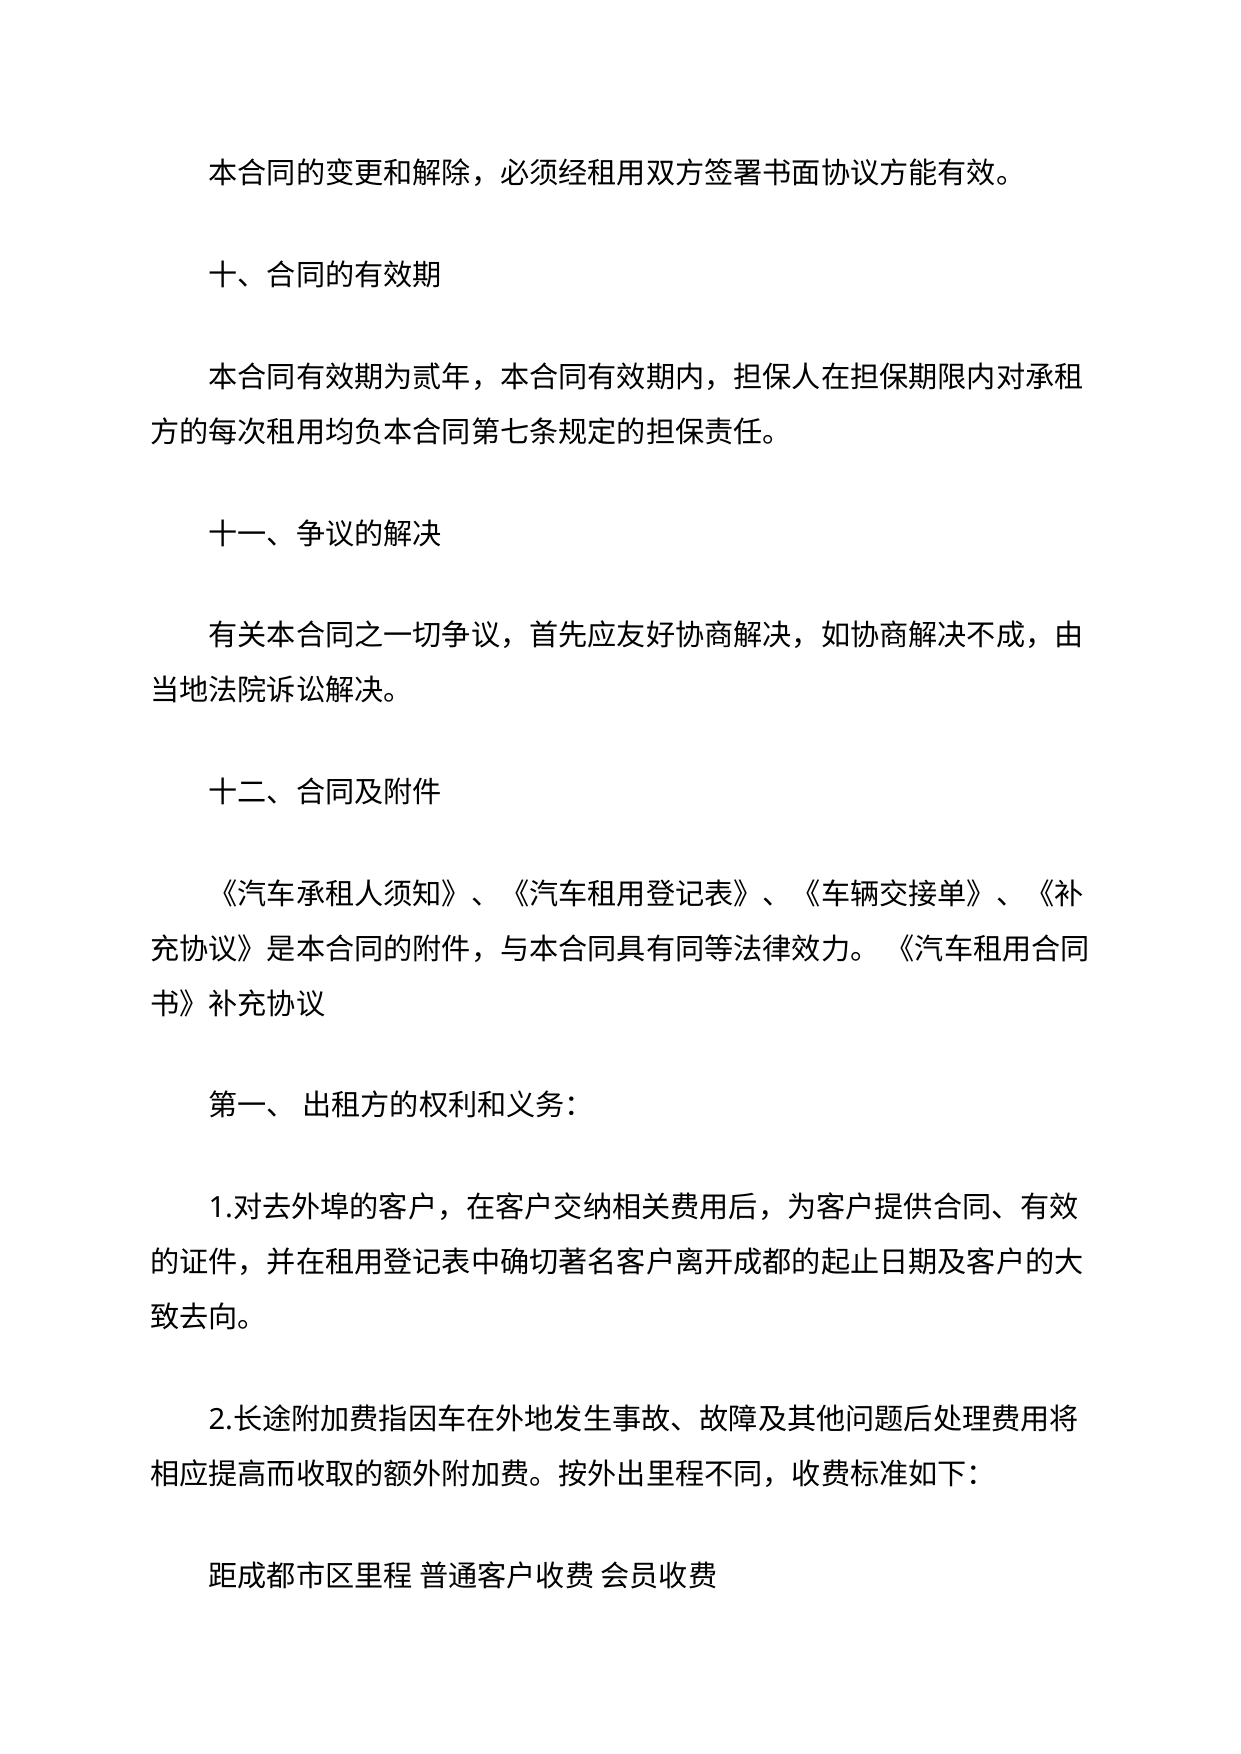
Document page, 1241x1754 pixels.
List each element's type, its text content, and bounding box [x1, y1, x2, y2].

text 第一、 出租方的权利和义务： [150, 1082, 1090, 1124]
text 十二、合同及附件 [150, 769, 1090, 811]
text 有关本合同之一切争议，首先应友好协商解决，如协商解决不成，由当地法院诉讼解决。 [150, 612, 1090, 709]
text 距成都市区里程 普通客户收费 会员收费 [150, 1552, 1090, 1594]
text 本合同的变更和解除，必须经租用双方签署书面协议方能有效。 [150, 150, 1090, 192]
text 本合同有效期为贰年，本合同有效期内，担保人在担保期限内对承租方的每次租用均负本合同第七条规定的担保责任。 [150, 353, 1090, 451]
text 1.对去外埠的客户，在客户交纳相关费用后，为客户提供合同、有效的证件，并在租用登记表中确切著名客户离开成都的起止日期及客户的大致去向。 [150, 1184, 1090, 1336]
text 2.长途附加费指因车在外地发生事故、故障及其他问题后处理费用将相应提高而收取的额外附加费。按外出里程不同，收费标准如下： [150, 1395, 1090, 1493]
text 《汽车承租人须知》、《汽车租用登记表》、《车辆交接单》、《补充协议》是本合同的附件，与本合同具有同等法律效力。 《汽车租用合同书》补充协议 [150, 870, 1090, 1022]
text 十、合同的有效期 [150, 252, 1090, 294]
text 十一、争议的解决 [150, 510, 1090, 552]
